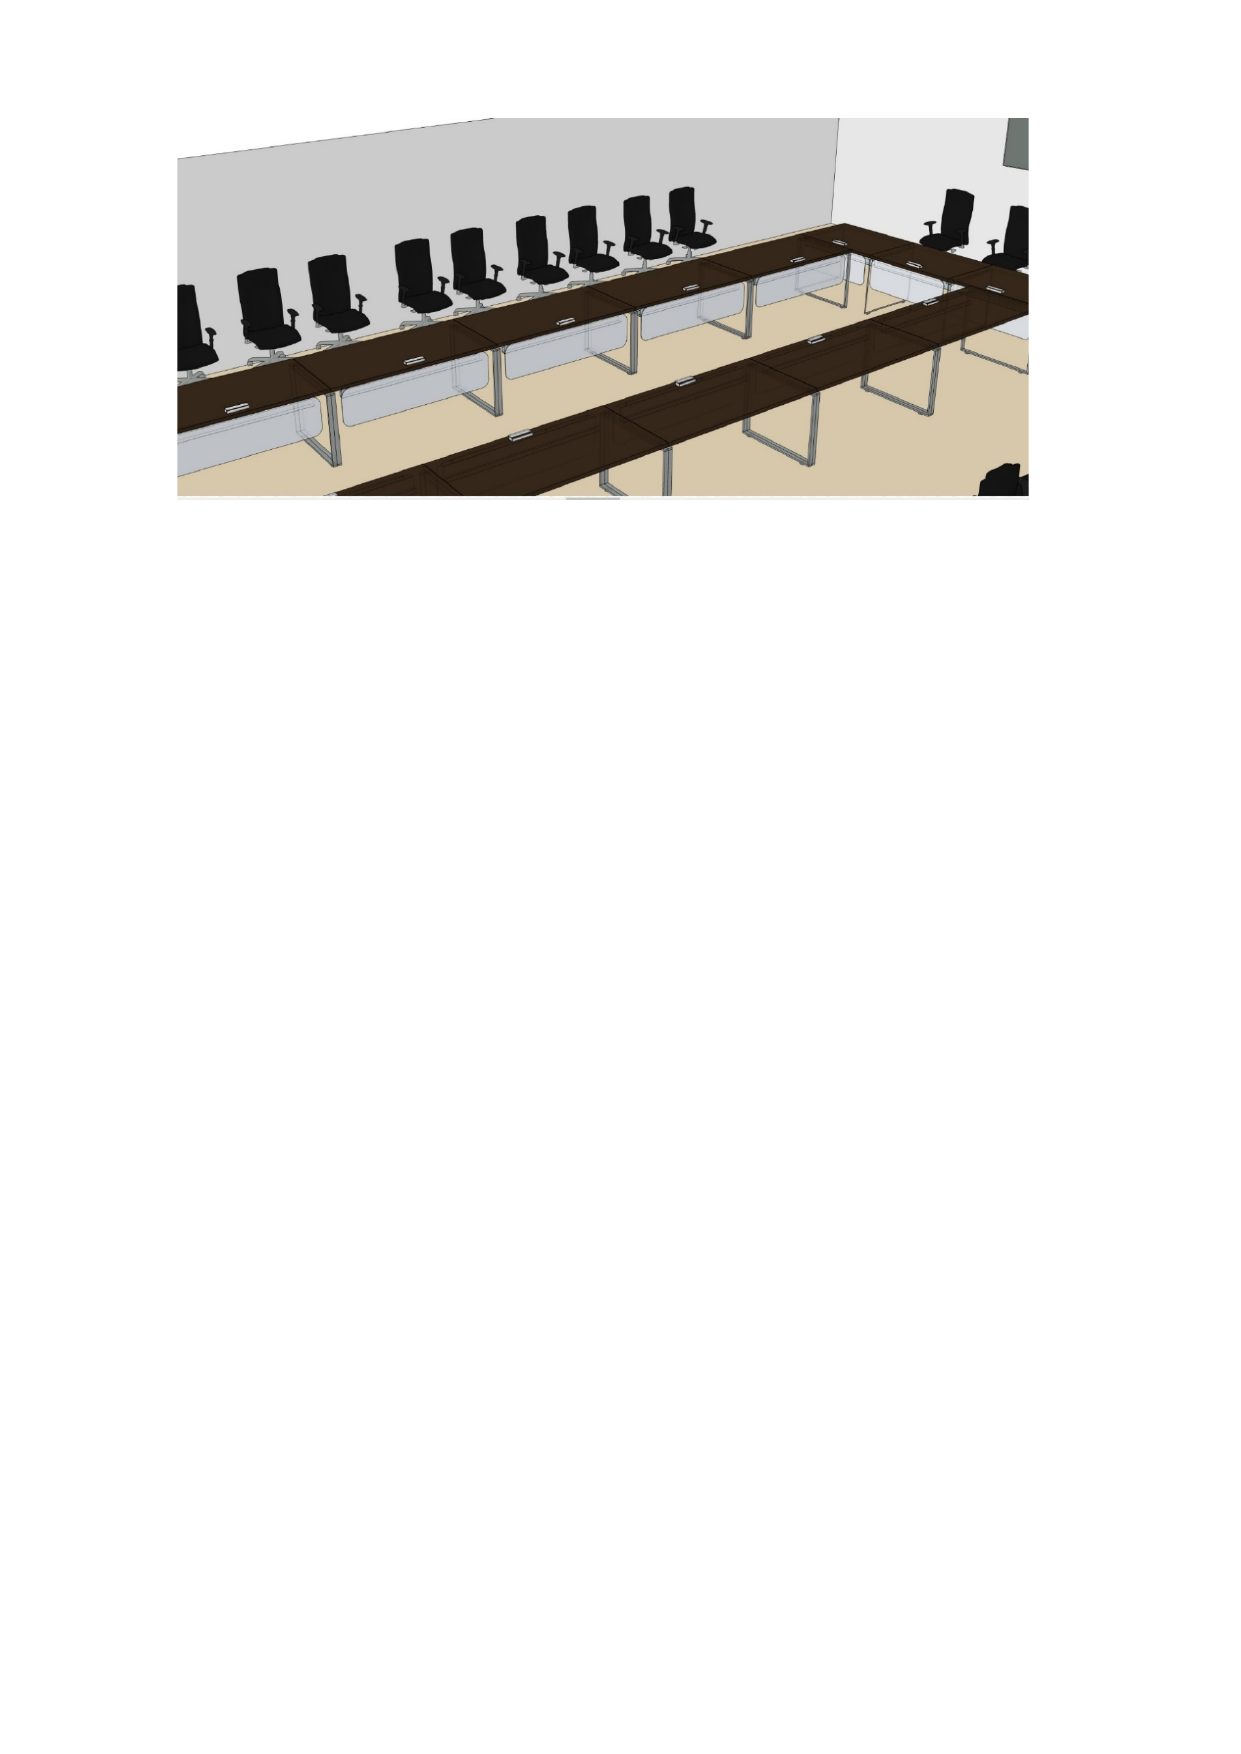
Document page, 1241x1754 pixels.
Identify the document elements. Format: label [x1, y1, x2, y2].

picture [177, 118, 1029, 500]
